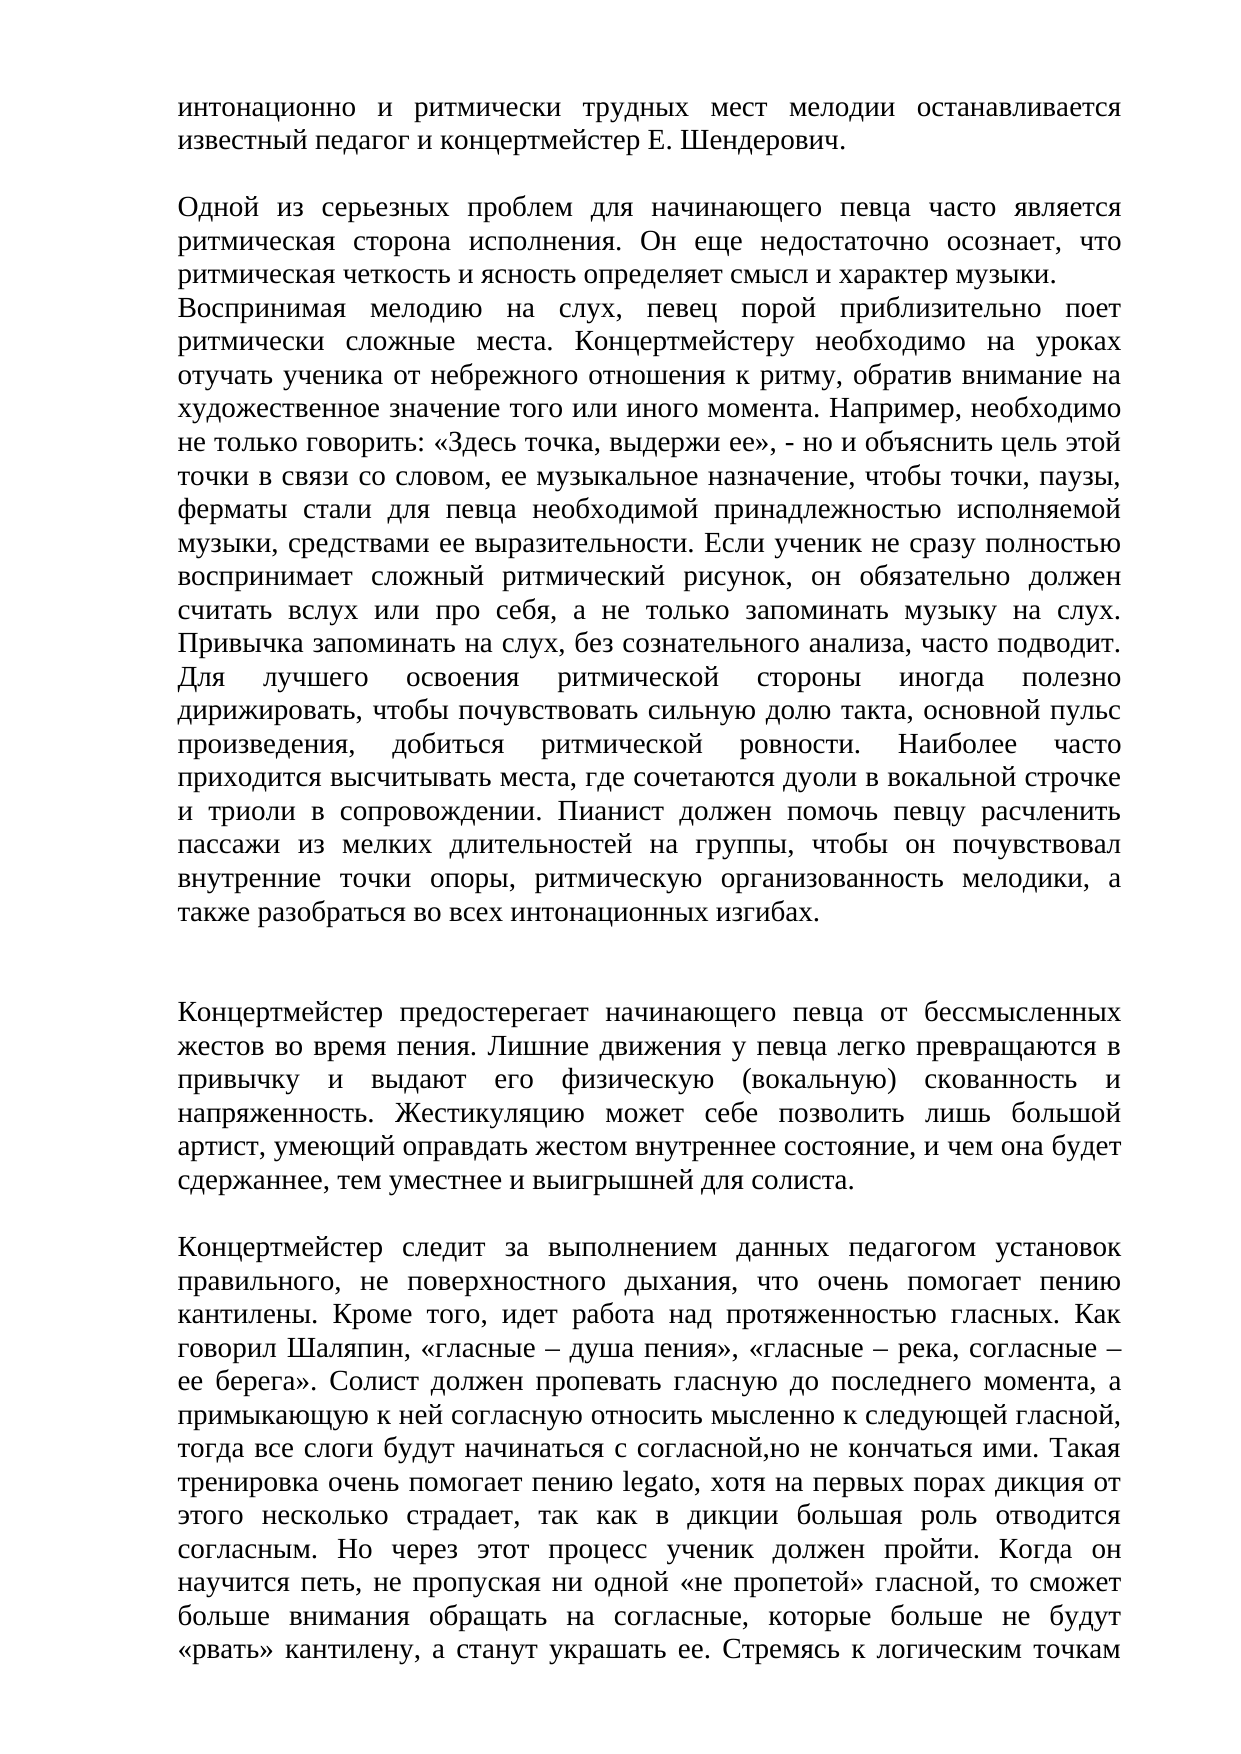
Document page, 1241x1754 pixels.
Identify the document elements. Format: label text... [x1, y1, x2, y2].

text Концертмейстер предостерегает начинающего певца от бессмысленных жестов во время пения. Лишние движения у певца легко превращаются в привычку и выдают его физическую (вокальную) скованность и напряженность. Жестикуляцию может себе позволить лишь большой артист, умеющий оправдать жестом внутреннее состояние, и чем она будет сдержаннее, тем уместнее и выигрышней для солиста. [177, 994, 1122, 1196]
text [177, 1229, 1122, 1665]
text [177, 89, 1122, 156]
text Воспринимая мелодию на слух, певец порой приблизительно поет ритмически сложные места. Концертмейстеру необходимо на уроках отучать ученика от небрежного отношения к ритму, обратив внимание на художественное значение того или иного момента. Например, необходимо не только говорить: «Здесь точка, выдержи ее», - но и объяснить цель этой точки в связи со словом, ее музыкальное назначение, чтобы точки, паузы, ферматы стали для певца необходимой принадлежностью исполняемой музыки, средствами ее выразительности. Если ученик не сразу полностью воспринимает сложный ритмический рисунок, он обязательно должен считать вслух или про себя, а не только запоминать музыку на слух. Привычка запоминать на слух, без сознательного анализа, часто подводит. Для лучшего освоения ритмической стороны иногда полезно дирижировать, чтобы почувствовать сильную долю такта, основной пульс произведения, добиться ритмической ровности. Наиболее часто приходится высчитывать места, где сочетаются дуоли в вокальной строчке и триоли в сопровождении. Пианист должен помочь певцу расчленить пассажи из мелких длительностей на группы, чтобы он почувствовал внутренние точки опоры, ритмическую организованность мелодики, а также разобраться во всех интонационных изгибах. [177, 290, 1122, 927]
text Одной из серьезных проблем для начинающего певца часто является ритмическая сторона исполнения. Он еще недостаточно осознает, что ритмическая четкость и ясность определяет смысл и характер музыки. [177, 189, 1122, 290]
